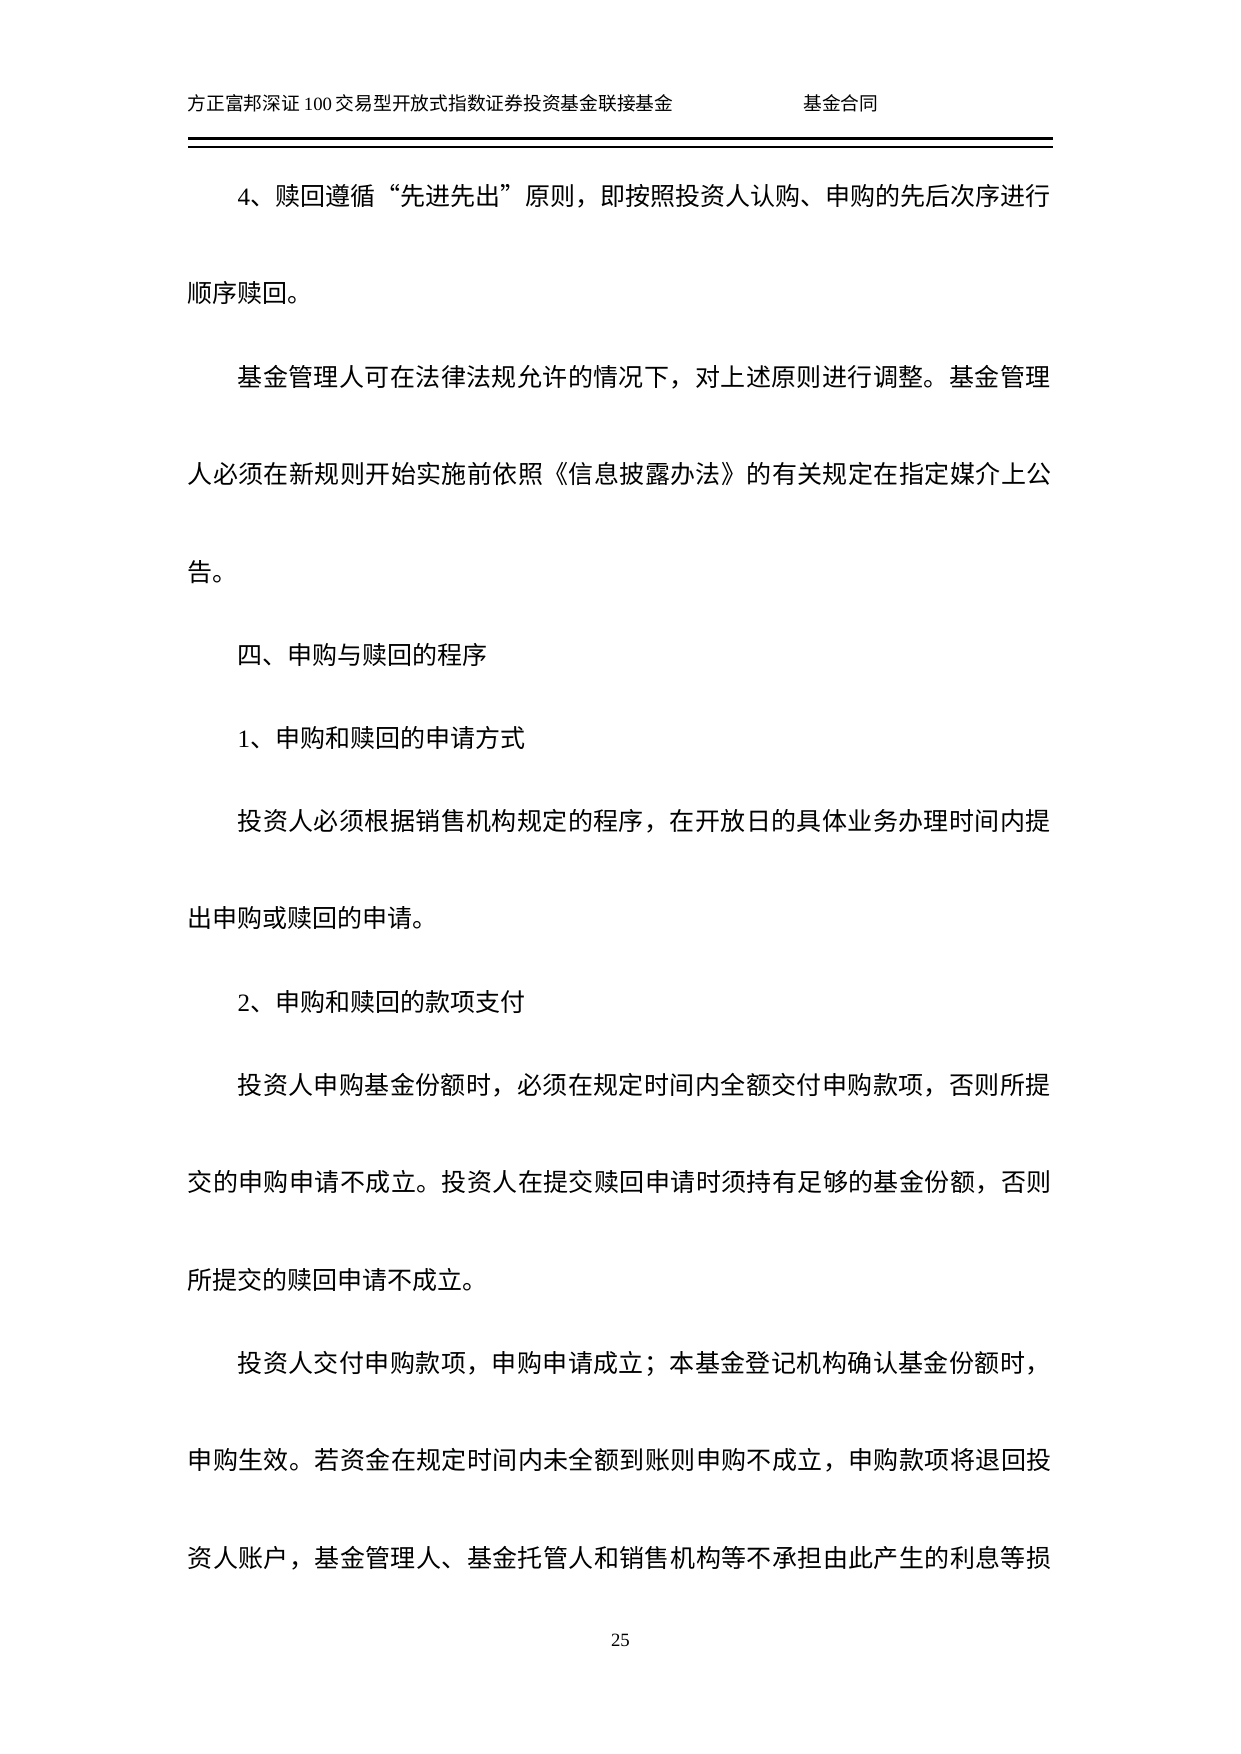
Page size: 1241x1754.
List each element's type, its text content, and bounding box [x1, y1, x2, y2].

text 1、申购和赎回的申请方式 [187, 704, 1053, 769]
text 4、赎回遵循“先进先出”原则，即按照投资人认购、申购的先后次序进行顺序赎回。 [187, 162, 1053, 324]
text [187, 1329, 1053, 1589]
text 四、申购与赎回的程序 [187, 621, 1053, 686]
text 投资人必须根据销售机构规定的程序，在开放日的具体业务办理时间内提出申购或赎回的申请。 [187, 787, 1053, 949]
text 2、申购和赎回的款项支付 [187, 968, 1053, 1033]
text 投资人申购基金份额时，必须在规定时间内全额交付申购款项，否则所提交的申购申请不成立。投资人在提交赎回申请时须持有足够的基金份额，否则所提交的赎回申请不成立。 [187, 1051, 1053, 1311]
text 基金管理人可在法律法规允许的情况下，对上述原则进行调整。基金管理人必须在新规则开始实施前依照《信息披露办法》的有关规定在指定媒介上公告。 [187, 343, 1053, 603]
